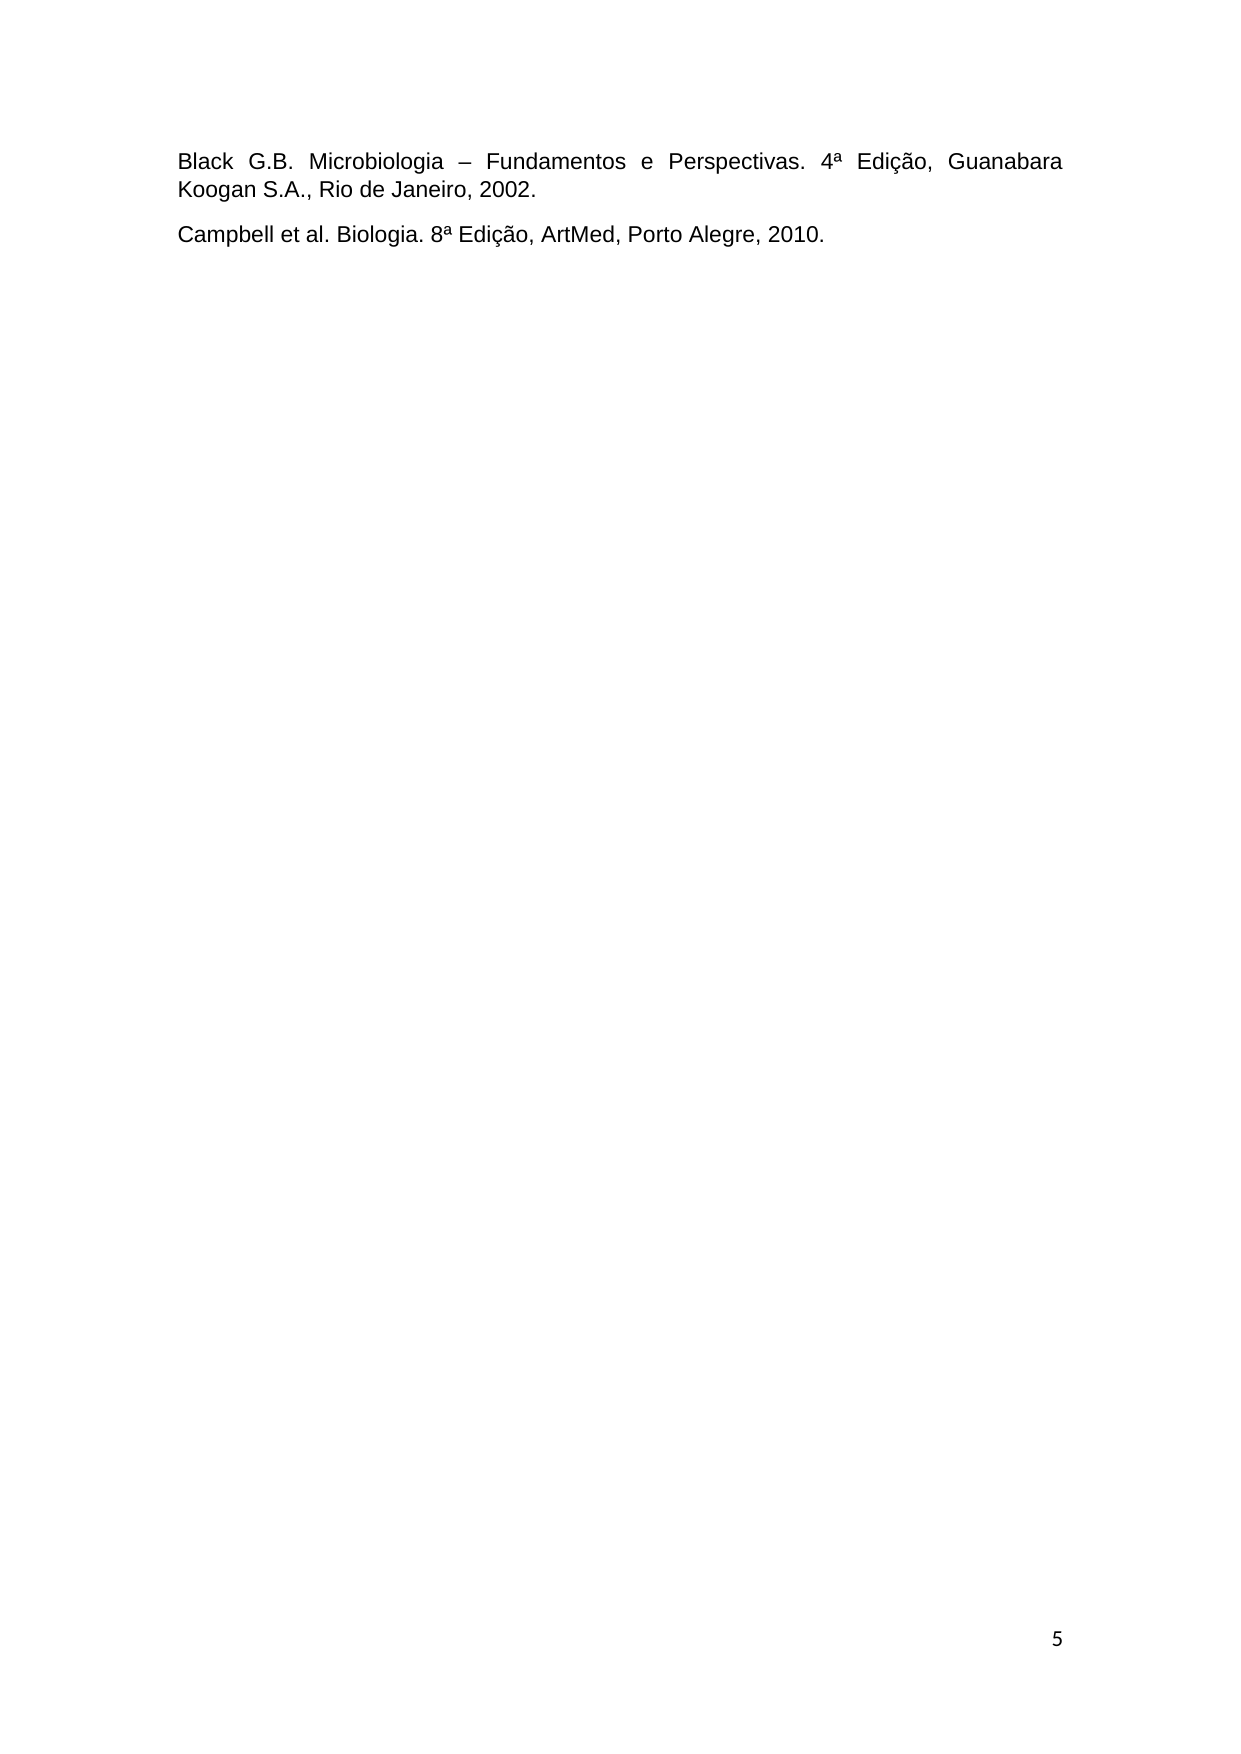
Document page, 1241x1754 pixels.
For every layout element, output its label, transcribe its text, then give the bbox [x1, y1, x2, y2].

text Campbell et al. Biologia. 8ª Edição, ArtMed, Porto Alegre, 2010. [177, 221, 1063, 247]
text Black G.B. Microbiologia – Fundamentos e Perspectivas. 4ª Edição, Guanabara Koogan S.A., Rio de Janeiro, 2002. [177, 148, 1063, 202]
